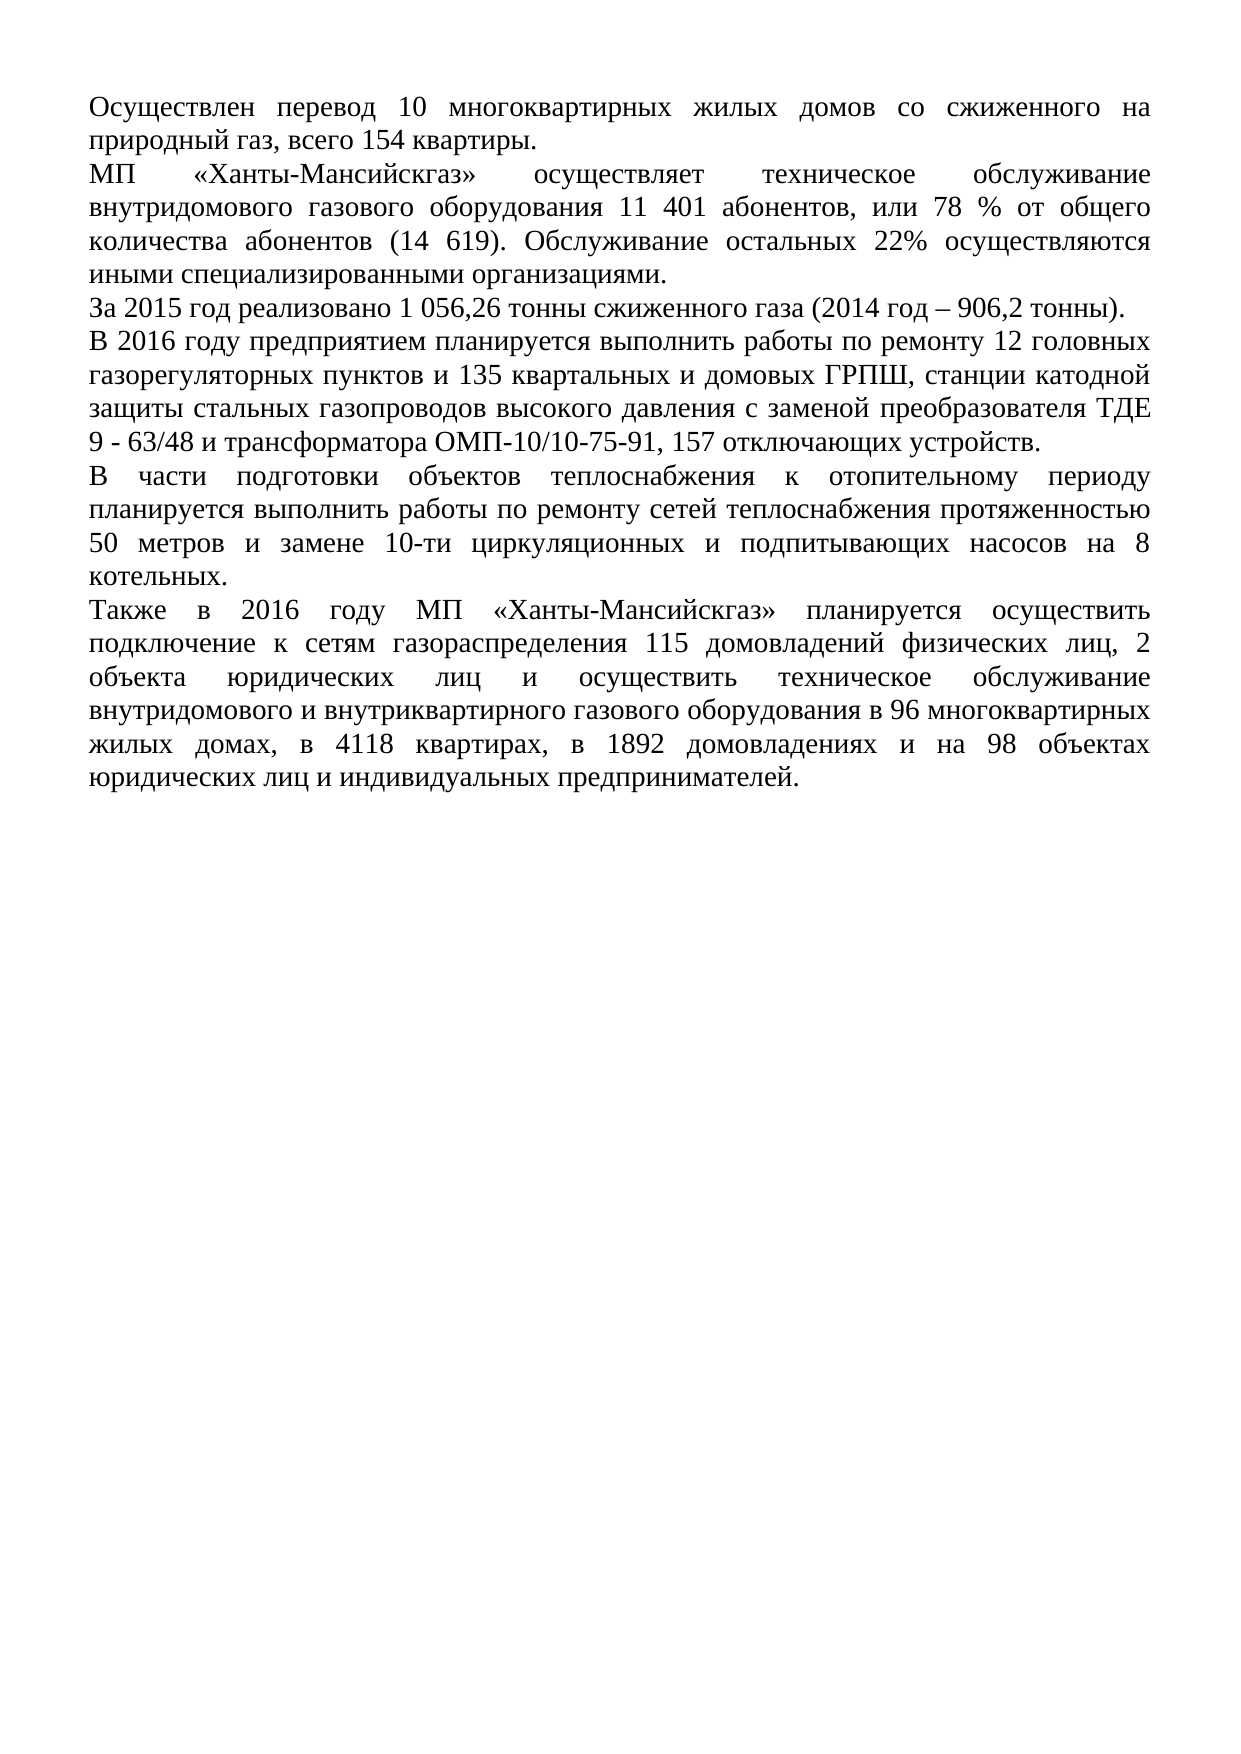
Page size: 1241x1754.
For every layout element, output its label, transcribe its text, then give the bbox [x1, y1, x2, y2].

text Осуществлен перевод 10 многоквартирных жилых домов со сжиженного на природный газ, всего 154 квартиры. [89, 89, 1152, 156]
text Также в 2016 году МП «Ханты-Мансийскгаз» планируется осуществить подключение к сетям газораспределения 115 домовладений физических лиц, 2 объекта юридических лиц и осуществить техническое обслуживание внутридомового и внутриквартирного газового оборудования в 96 многоквартирных жилых домах, в 4118 квартирах, в 1892 домовладениях и на 98 объектах юридических лиц и индивидуальных предпринимателей. [89, 592, 1152, 793]
text МП «Ханты-Мансийскгаз» осуществляет техническое обслуживание внутридомового газового оборудования 11 401 абонентов, или 78 % от общего количества абонентов (14 619). Обслуживание остальных 22% осуществляются иными специализированными организациями. [89, 156, 1152, 290]
text За 2015 год реализовано 1 056,26 тонны сжиженного газа (2014 год – 906,2 тонны). [89, 290, 1152, 323]
text В части подготовки объектов теплоснабжения к отопительному периоду планируется выполнить работы по ремонту сетей теплоснабжения протяженностью 50 метров и замене 10-ти циркуляционных и подпитывающих насосов на 8 котельных. [89, 458, 1152, 592]
text В 2016 году предприятием планируется выполнить работы по ремонту 12 головных газорегуляторных пунктов и 135 квартальных и домовых ГРПШ, станции катодной защиты стальных газопроводов высокого давления с заменой преобразователя ТДЕ 9 - 63/48 и трансформатора ОМП-10/10-75-91, 157 отключающих устройств. [89, 323, 1152, 458]
